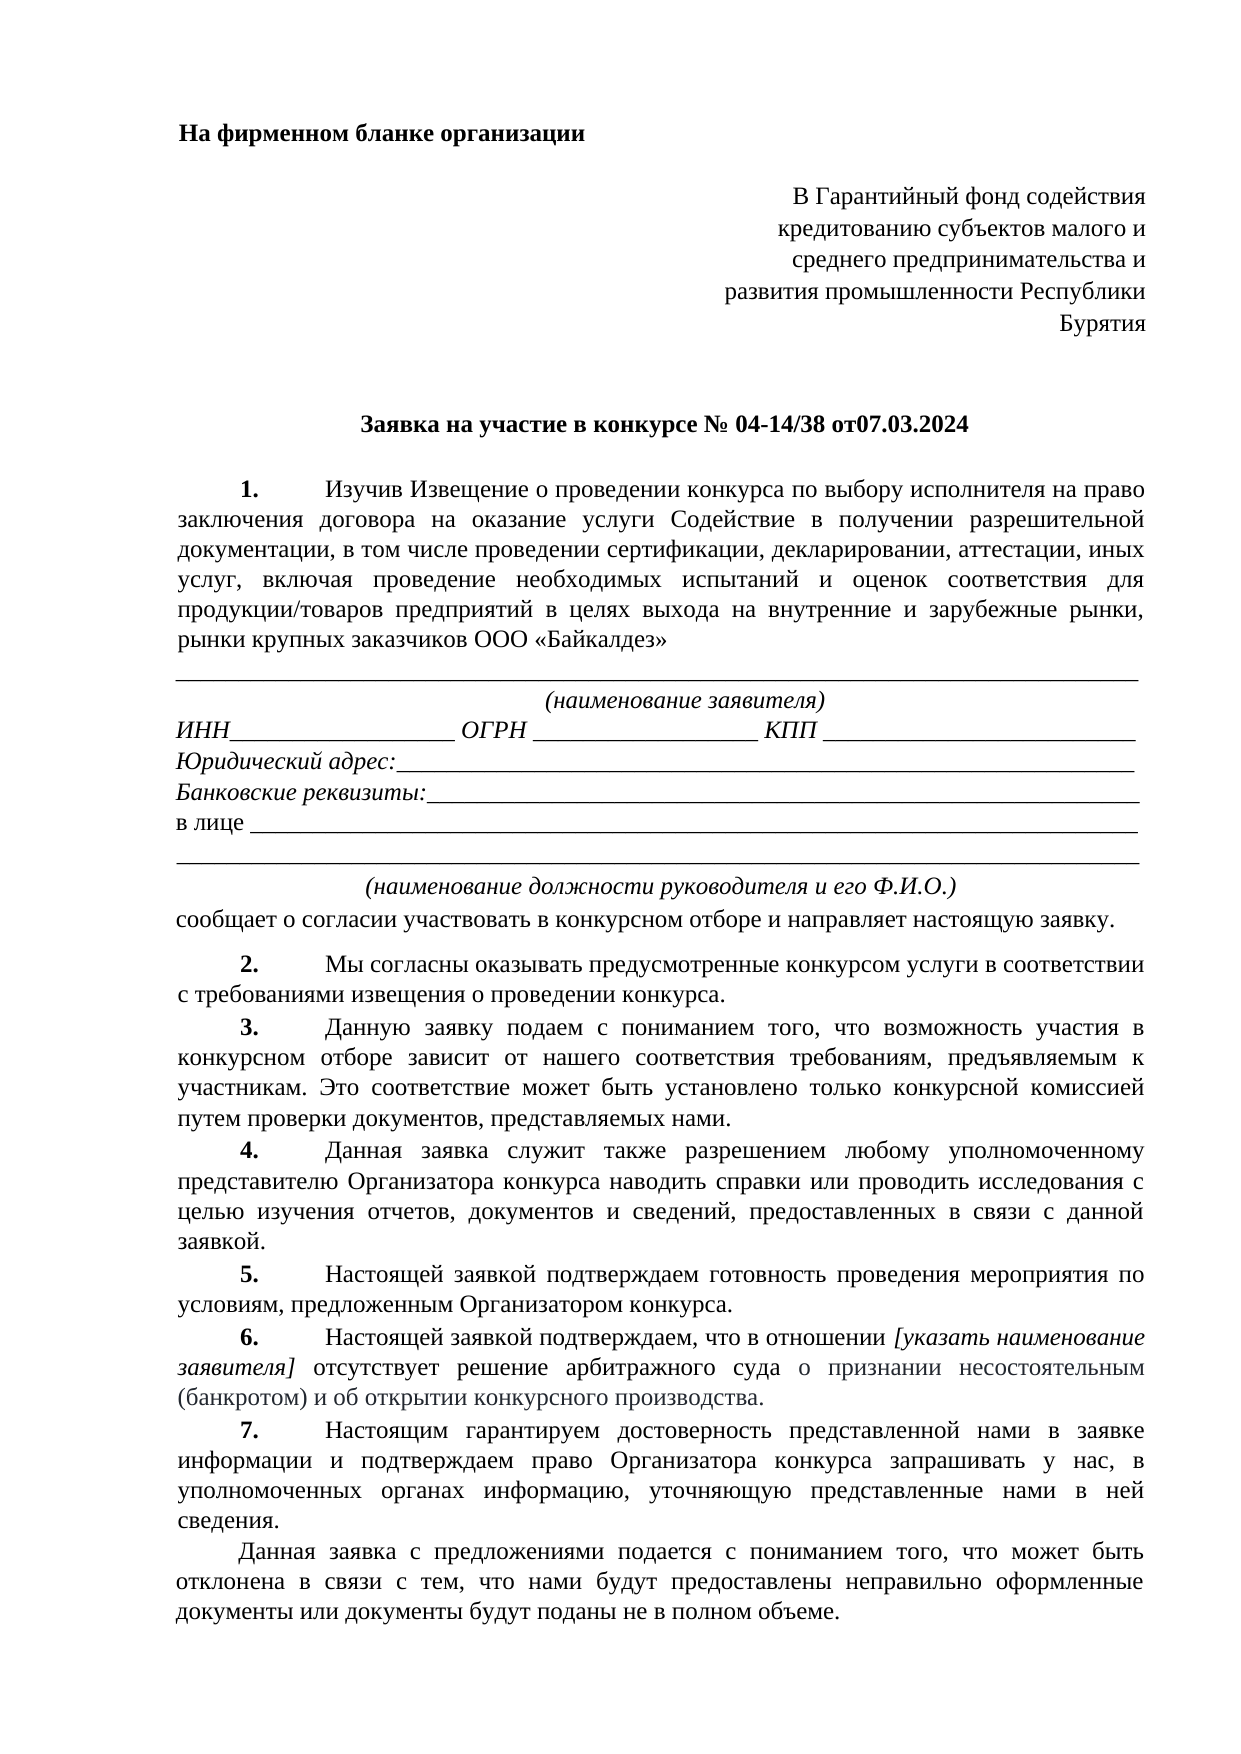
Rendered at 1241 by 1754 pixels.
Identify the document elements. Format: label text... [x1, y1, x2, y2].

list Настоящей заявкой подтверждаем, что в отношении [указать наименование заявителя] отсутствует решение арбитражного суда о признании несостоятельным (банкротом) и об открытии конкурсного производства. [177, 1322, 1145, 1411]
list Настоящей заявкой подтверждаем готовность проведения мероприятия по условиям, предложенным Организатором конкурса. [177, 1259, 1145, 1318]
text сообщает о согласии участвовать в конкурсном отборе и направляет настоящую заявку. [176, 904, 1145, 932]
subtitle Заявка на участие в конкурсе № 04-14/38 от07.03.2024 [177, 409, 1152, 438]
text ИНН__________________ ОГРН __________________ КПП _________________________ [176, 716, 1145, 744]
text (наименование должности руководителя и его Ф.И.О.) [177, 871, 1144, 899]
list Данную заявку подаем с пониманием того, что возможность участия в конкурсном отборе зависит от нашего соответствия требованиям, предъявляемым к участникам. Это соответствие может быть установлено только конкурсной комиссией путем проверки документов, представляемых нами. [177, 1012, 1145, 1131]
text Данная заявка с предложениями подается с пониманием того, что может быть отклонена в связи с тем, что нами будут предоставлены неправильно оформленные документы или документы будут поданы не в полном объеме. [176, 1536, 1145, 1625]
text Банковские реквизиты:_________________________________________________________ [176, 777, 1145, 806]
text На фирменном бланке организации [179, 118, 1152, 147]
list Мы согласны оказывать предусмотренные конкурсом услуги в соответствии с требованиями извещения о проведении конкурса. [177, 949, 1145, 1008]
list Данная заявка служит также разрешением любому уполномоченному представителю Организатора конкурса наводить справки или проводить исследования с целью изучения отчетов, документов и сведений, предоставленных в связи с данной заявкой. [177, 1136, 1145, 1255]
text Юридический адрес:___________________________________________________________ [176, 746, 1145, 775]
text В Гарантийный фонд содействия кредитованию субъектов малого и среднего предпринимательства и развития промышленности Республики Бурятия [693, 181, 1146, 337]
list Настоящим гарантируем достоверность представленной нами в заявке информации и подтверждаем право Организатора конкурса запрашивать у нас, в уполномоченных органах информацию, уточняющую представленные нами в ней сведения. [177, 1415, 1145, 1534]
list Изучив Извещение о проведении конкурса по выбору исполнителя на право заключения договора на оказание услуги Содействие в получении разрешительной документации, в том числе проведении сертификации, декларировании, аттестации, иных услуг, включая проведение необходимых испытаний и оценок соответствия для продукции/товаров предприятий в целях выхода на внутренние и зарубежные рынки, рынки крупных заказчиков ООО «Байкалдез» [177, 474, 1145, 653]
text _____________________________________________________________________________ (наименование заявителя) [176, 655, 1145, 714]
text в лице _______________________________________________________________________ _____________________________________________________________________________ [176, 807, 1145, 866]
